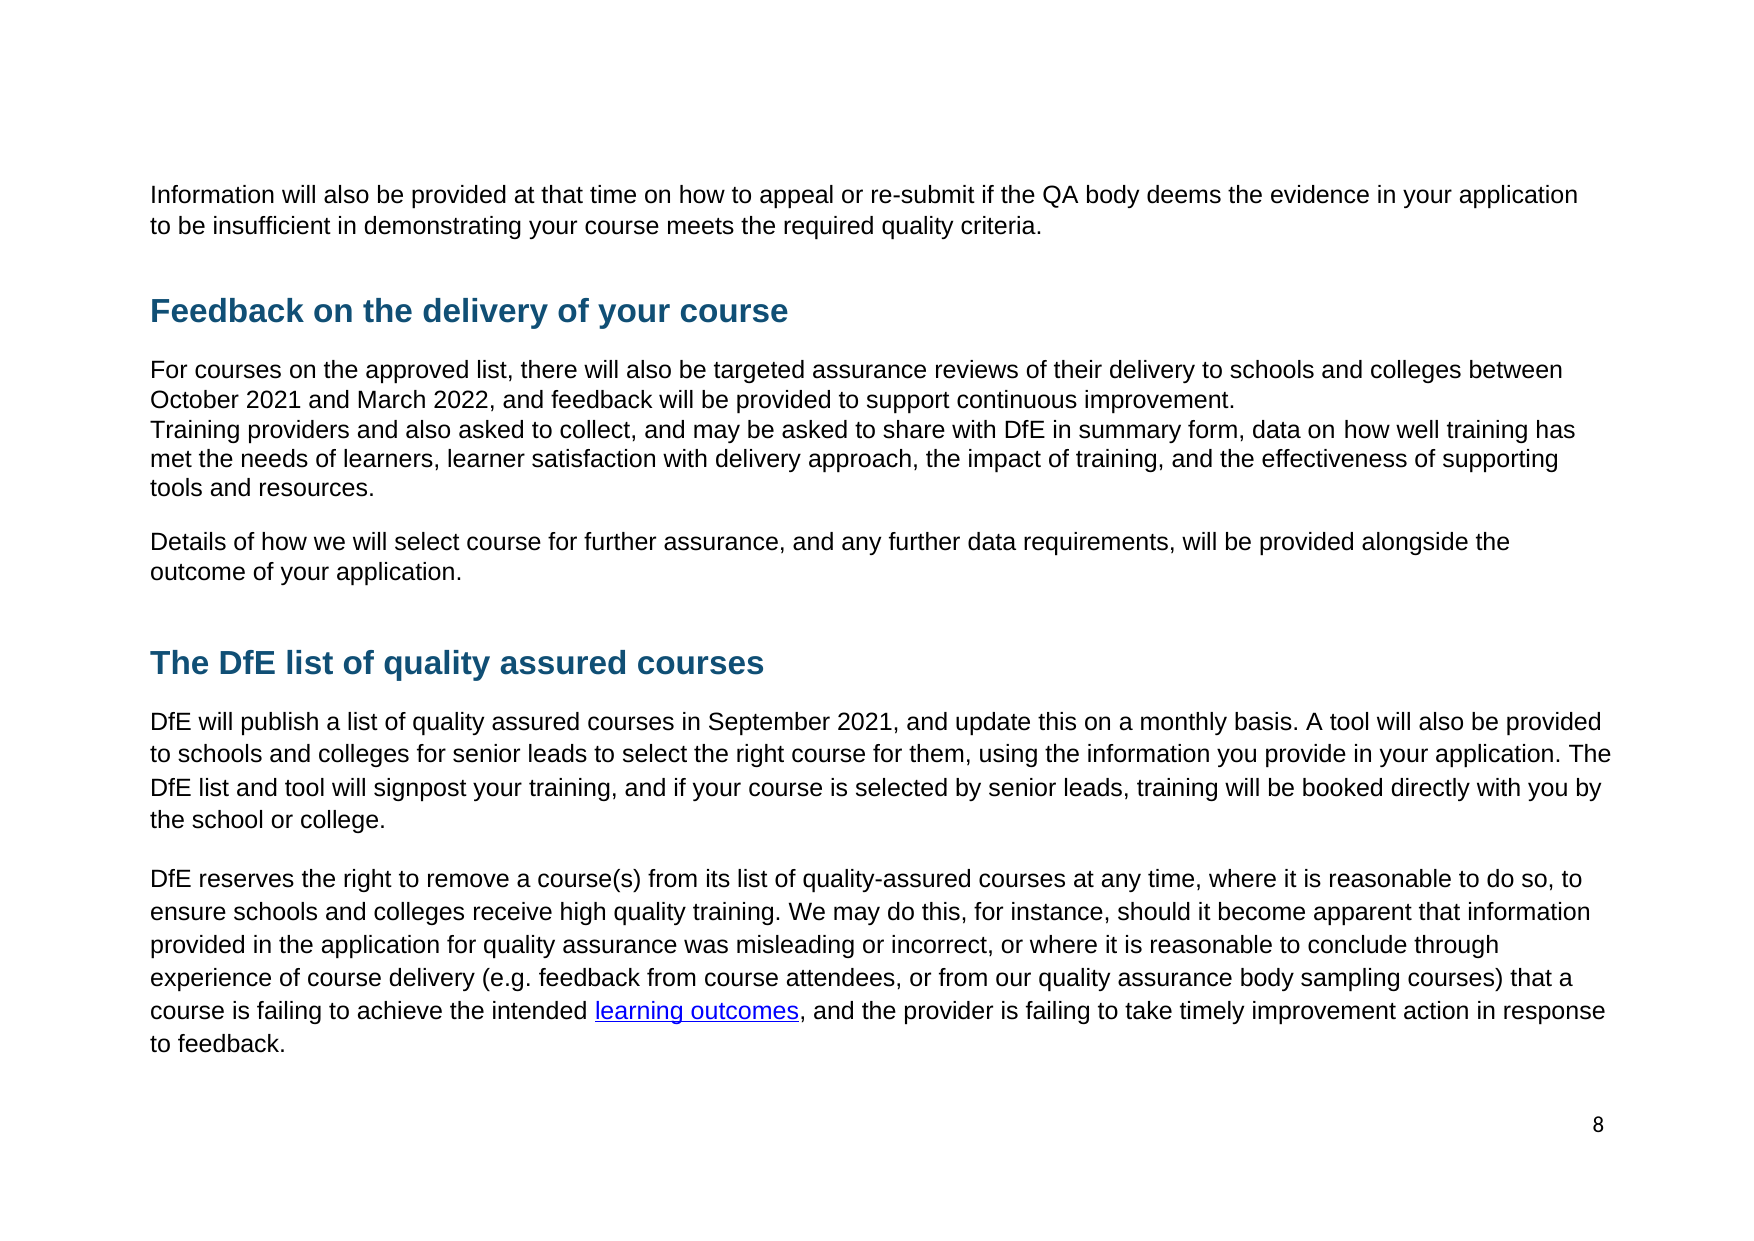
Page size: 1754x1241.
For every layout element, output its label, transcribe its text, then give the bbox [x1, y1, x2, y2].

text Information will also be provided at that time on how to appeal or re-submit if the QA body deems the evidence in your application to be insufficient in demonstrating your course meets the required quality criteria. [150, 180, 1604, 239]
text DfE will publish a list of quality assured courses in September 2021, and update this on a monthly basis. A tool will also be provided to schools and colleges for senior leads to select the right course for them, using the information you provide in your application. The DfE list and tool will signpost your training, and if your course is selected by senior leads, training will be booked directly with you by the school or college. [150, 706, 1614, 834]
text Details of how we will select course for further assurance, and any further data requirements, will be provided alongside the outcome of your application. [150, 527, 1614, 586]
subtitle The DfE list of quality assured courses [150, 643, 1604, 681]
text For courses on the approved list, there will also be targeted assurance reviews of their delivery to schools and colleges between October 2021 and March 2022, and feedback will be provided to support continuous improvement. [150, 355, 1614, 414]
subtitle Feedback on the delivery of your course [150, 291, 1604, 330]
text Training providers and also asked to collect, and may be asked to share with DfE in summary form, data on how well training has met the needs of learners, learner satisfaction with delivery approach, the impact of training, and the effectiveness of supporting tools and resources. [150, 416, 1604, 502]
text DfE reserves the right to remove a course(s) from its list of quality-assured courses at any time, where it is reasonable to do so, to ensure schools and colleges receive high quality training. We may do this, for instance, should it become apparent that information provided in the application for quality assurance was misleading or incorrect, or where it is reasonable to conclude through experience of course delivery (e.g. feedback from course attendees, or from our quality assurance body sampling courses) that a course is failing to achieve the intended learning outcomes, and the provider is failing to take timely improvement action in response to feedback. [150, 863, 1614, 1057]
